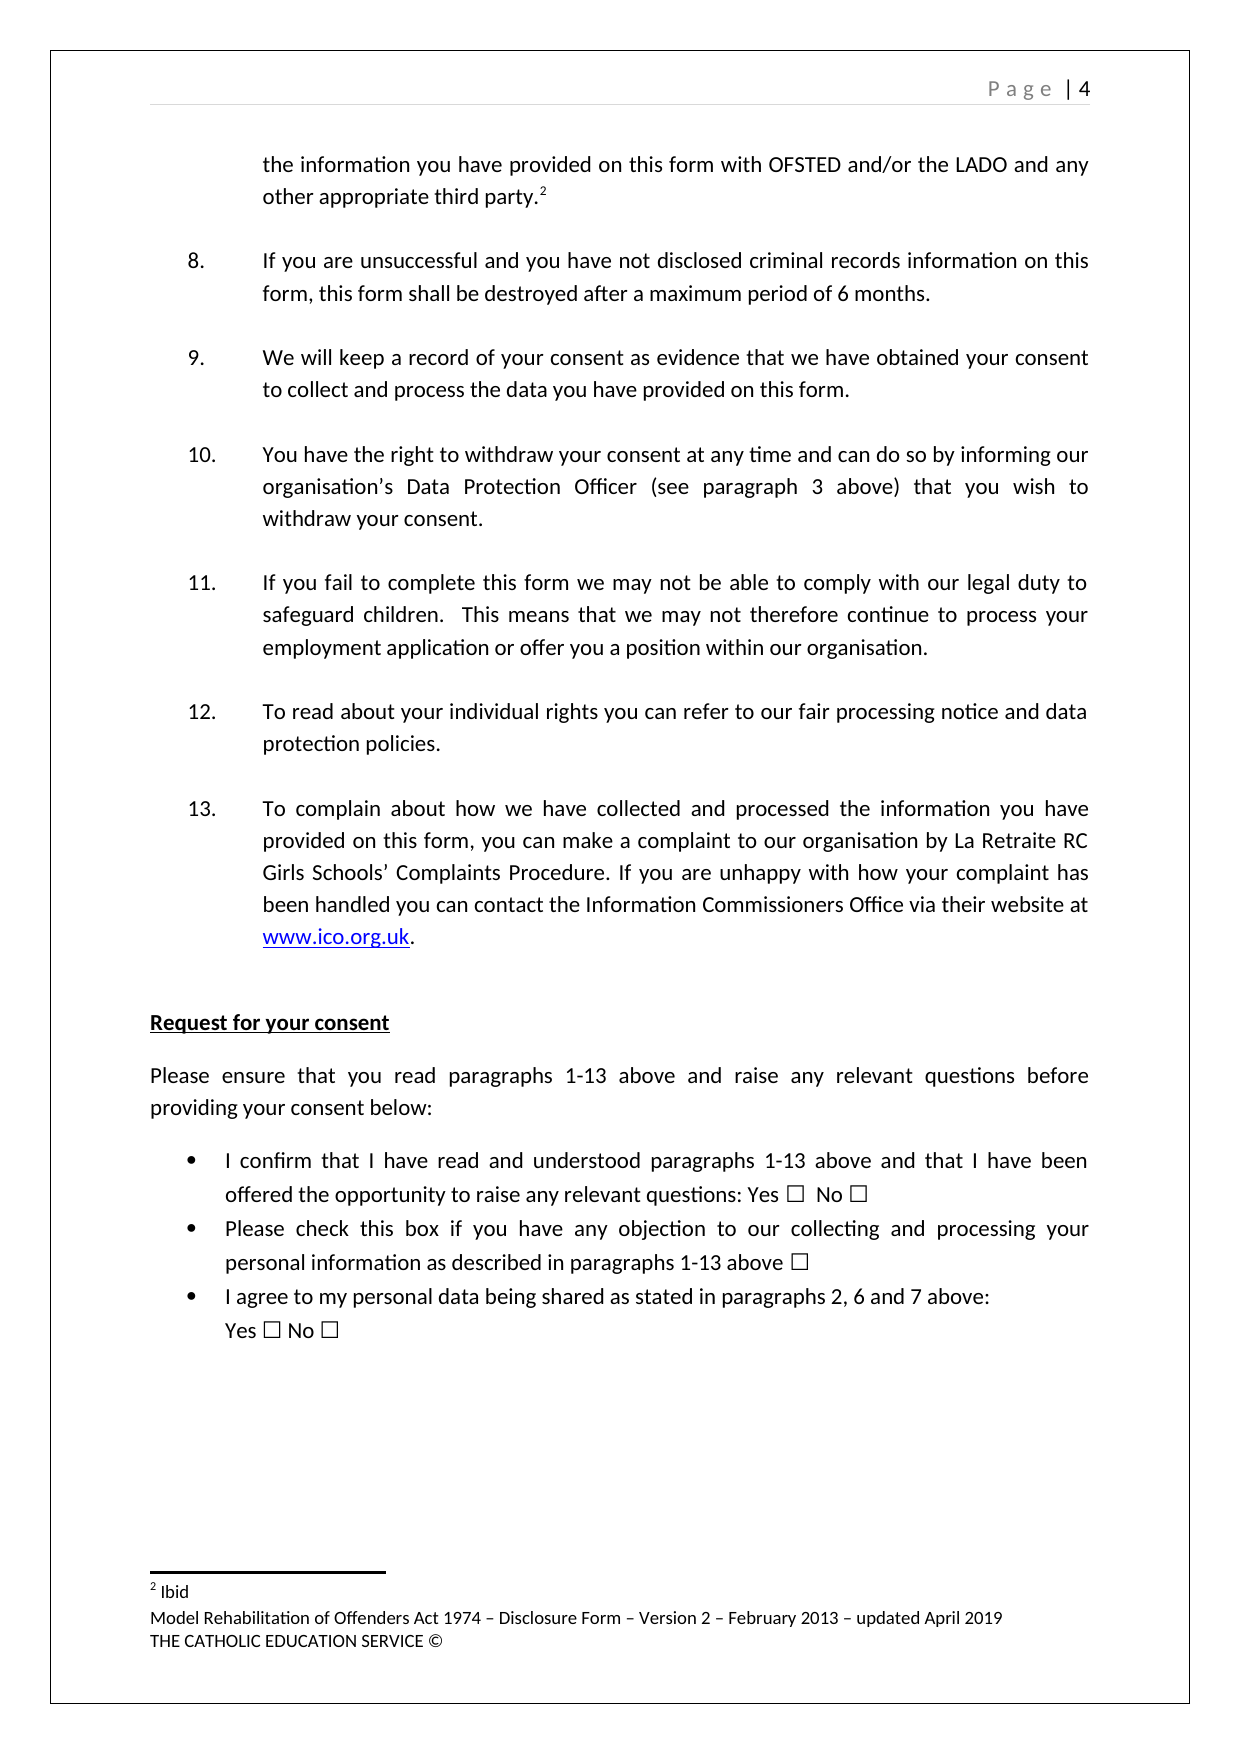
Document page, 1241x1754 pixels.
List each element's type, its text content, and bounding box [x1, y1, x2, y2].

list You have the right to withdraw your consent at any time and can do so by informing our organisation’s Data Protection Officer (see paragraph 3 above) that you wish to withdraw your consent. [187, 440, 1090, 532]
text Request for your consent [150, 1008, 1090, 1036]
list If you fail to complete this form we may not be able to comply with our legal duty to safeguard children. This means that we may not therefore continue to process your employment application or offer you a position within our organisation. [187, 568, 1090, 661]
list I confirm that I have read and understood paragraphs 1-13 above and that I have been offered the opportunity to raise any relevant questions: Yes No [187, 1146, 1090, 1209]
list Please check this box if you have any objection to our collecting and processing your personal information as described in paragraphs 1-13 above [187, 1214, 1090, 1277]
list To complain about how we have collected and processed the information you have provided on this form, you can make a complaint to our organisation by La Retraite RC Girls Schools’ Complaints Procedure. If you are unhappy with how your complaint has been handled you can contact the Information Commissioners Office via their website at www.ico.org.uk. [187, 794, 1090, 951]
list I agree to my personal data being shared as stated in paragraphs 2, 6 and 7 above: [187, 1282, 1090, 1310]
text Please ensure that you read paragraphs 1-13 above and raise any relevant questions before providing your consent below: [150, 1061, 1090, 1121]
list To read about your individual rights you can refer to our fair processing notice and data protection policies. [187, 697, 1090, 757]
list If you are unsuccessful and you have not disclosed criminal records information on this form, this form shall be destroyed after a maximum period of 6 months. [187, 247, 1090, 307]
list We will keep a record of your consent as evidence that we have obtained your consent to collect and process the data you have provided on this form. [187, 343, 1090, 403]
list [187, 150, 1090, 210]
list Yes No [225, 1314, 1090, 1346]
